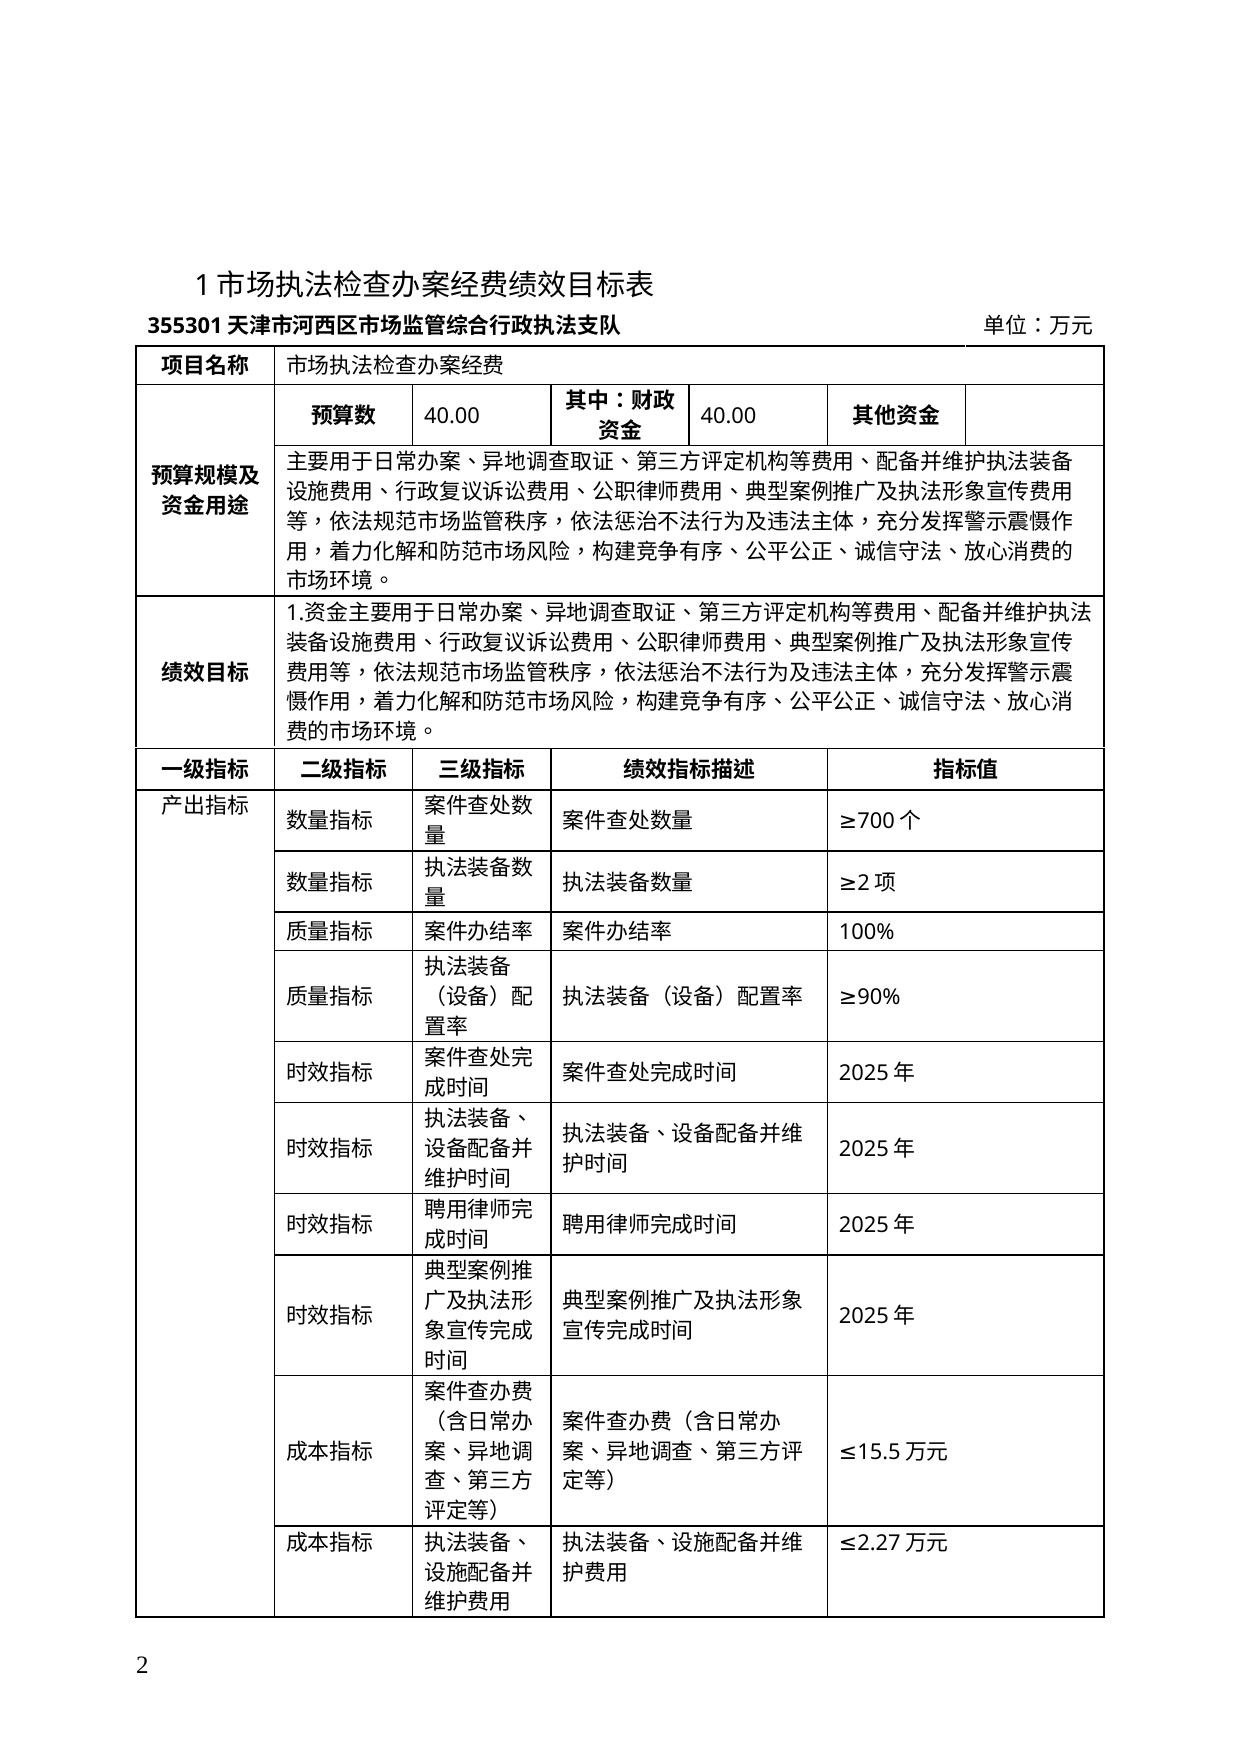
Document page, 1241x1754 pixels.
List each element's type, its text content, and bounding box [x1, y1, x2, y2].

table_cell 案件办结率 [552, 913, 827, 950]
table_header 355301天津市河西区市场监管综合行政执法支队 [137, 306, 965, 345]
table_cell 典型案例推广及执法形象宣传完成时间 [413, 1256, 550, 1374]
table_cell 成本指标 [275, 1527, 412, 1616]
table_cell 时效指标 [275, 1256, 412, 1374]
table_cell 聘用律师完成时间 [413, 1194, 550, 1254]
table_cell 时效指标 [275, 1103, 412, 1193]
table_cell 执法装备（设备）配置率 [552, 951, 827, 1041]
table_cell 典型案例推广及执法形象宣传完成时间 [552, 1256, 827, 1374]
table_cell 主要用于日常办案、异地调查取证、第三方评定机构等费用、配备并维护执法装备设施费用、行政复议诉讼费用、公职律师费用、典型案例推广及执法形象宣传费用等，依法规范市场监管秩序，依法惩治不法行为及违法主体，充分发挥警示震慑作用，着力化解和防范市场风险，构建竞争有序、公平公正、诚信守法、放心消费的市场环境。 [275, 446, 1103, 595]
table_cell 绩效目标 [137, 597, 274, 746]
table_cell 数量指标 [275, 791, 412, 850]
table_cell 执法装备（设备）配置率 [413, 951, 550, 1041]
table_cell 执法装备、设备配备并维护时间 [413, 1103, 550, 1193]
table_cell [966, 385, 1103, 445]
table_cell 时效指标 [275, 1042, 412, 1102]
table_header 单位：万元 [966, 306, 1103, 345]
table_cell 执法装备、设备配备并维护时间 [552, 1103, 827, 1193]
table_header 一级指标 [137, 749, 274, 789]
table_cell ≥700个 [828, 791, 1103, 850]
table_cell 2025年 [828, 1103, 1103, 1193]
table_cell 聘用律师完成时间 [552, 1194, 827, 1254]
table_cell ≤2.27万元 [828, 1527, 1103, 1616]
table_header 三级指标 [413, 749, 550, 789]
table_cell 市场执法检查办案经费 [275, 347, 1103, 384]
table_cell 数量指标 [275, 852, 412, 911]
table_cell 40.00 [413, 385, 550, 445]
table_cell 其他资金 [828, 385, 965, 445]
table_cell 案件查办费（含日常办案、异地调查、第三方评定等） [413, 1376, 550, 1525]
table_cell 预算规模及资金用途 [137, 385, 274, 595]
table_cell 案件查处数量 [413, 791, 550, 850]
table_cell 案件办结率 [413, 913, 550, 950]
table_cell 2025年 [828, 1194, 1103, 1254]
table_cell 项目名称 [137, 347, 274, 384]
table_cell 执法装备数量 [552, 852, 827, 911]
table_cell 1.资金主要用于日常办案、异地调查取证、第三方评定机构等费用、配备并维护执法装备设施费用、行政复议诉讼费用、公职律师费用、典型案例推广及执法形象宣传费用等，依法规范市场监管秩序，依法惩治不法行为及违法主体，充分发挥警示震慑作用，着力化解和防范市场风险，构建竞争有序、公平公正、诚信守法、放心消费的市场环境。 [275, 597, 1103, 746]
table_cell ≥2项 [828, 852, 1103, 911]
table_cell 质量指标 [275, 951, 412, 1041]
table_header 指标值 [828, 749, 1103, 789]
table_cell 100% [828, 913, 1103, 950]
text 1市场执法检查办案经费绩效目标表 [136, 264, 1104, 304]
table_cell 预算数 [275, 385, 412, 445]
table_cell 案件查处数量 [552, 791, 827, 850]
table_cell 质量指标 [275, 913, 412, 950]
table_cell 产出指标 [137, 791, 274, 1616]
table_cell 执法装备数量 [413, 852, 550, 911]
table_cell 案件查处完成时间 [552, 1042, 827, 1102]
table_cell 执法装备、设施配备并维护费用 [413, 1527, 550, 1616]
table_cell 时效指标 [275, 1194, 412, 1254]
table_cell 40.00 [690, 385, 827, 445]
table_cell 执法装备、设施配备并维护费用 [552, 1527, 827, 1616]
table_header 绩效指标描述 [552, 749, 827, 789]
table_cell 成本指标 [275, 1376, 412, 1525]
table_cell 2025年 [828, 1256, 1103, 1374]
table_cell 案件查处完成时间 [413, 1042, 550, 1102]
table_cell ≤15.5万元 [828, 1376, 1103, 1525]
table_cell 其中：财政 资金 [552, 385, 688, 445]
table_cell 2025年 [828, 1042, 1103, 1102]
table_cell 案件查办费（含日常办案、异地调查、第三方评定等） [552, 1376, 827, 1525]
table_header 二级指标 [275, 749, 412, 789]
table_cell ≥90% [828, 951, 1103, 1041]
